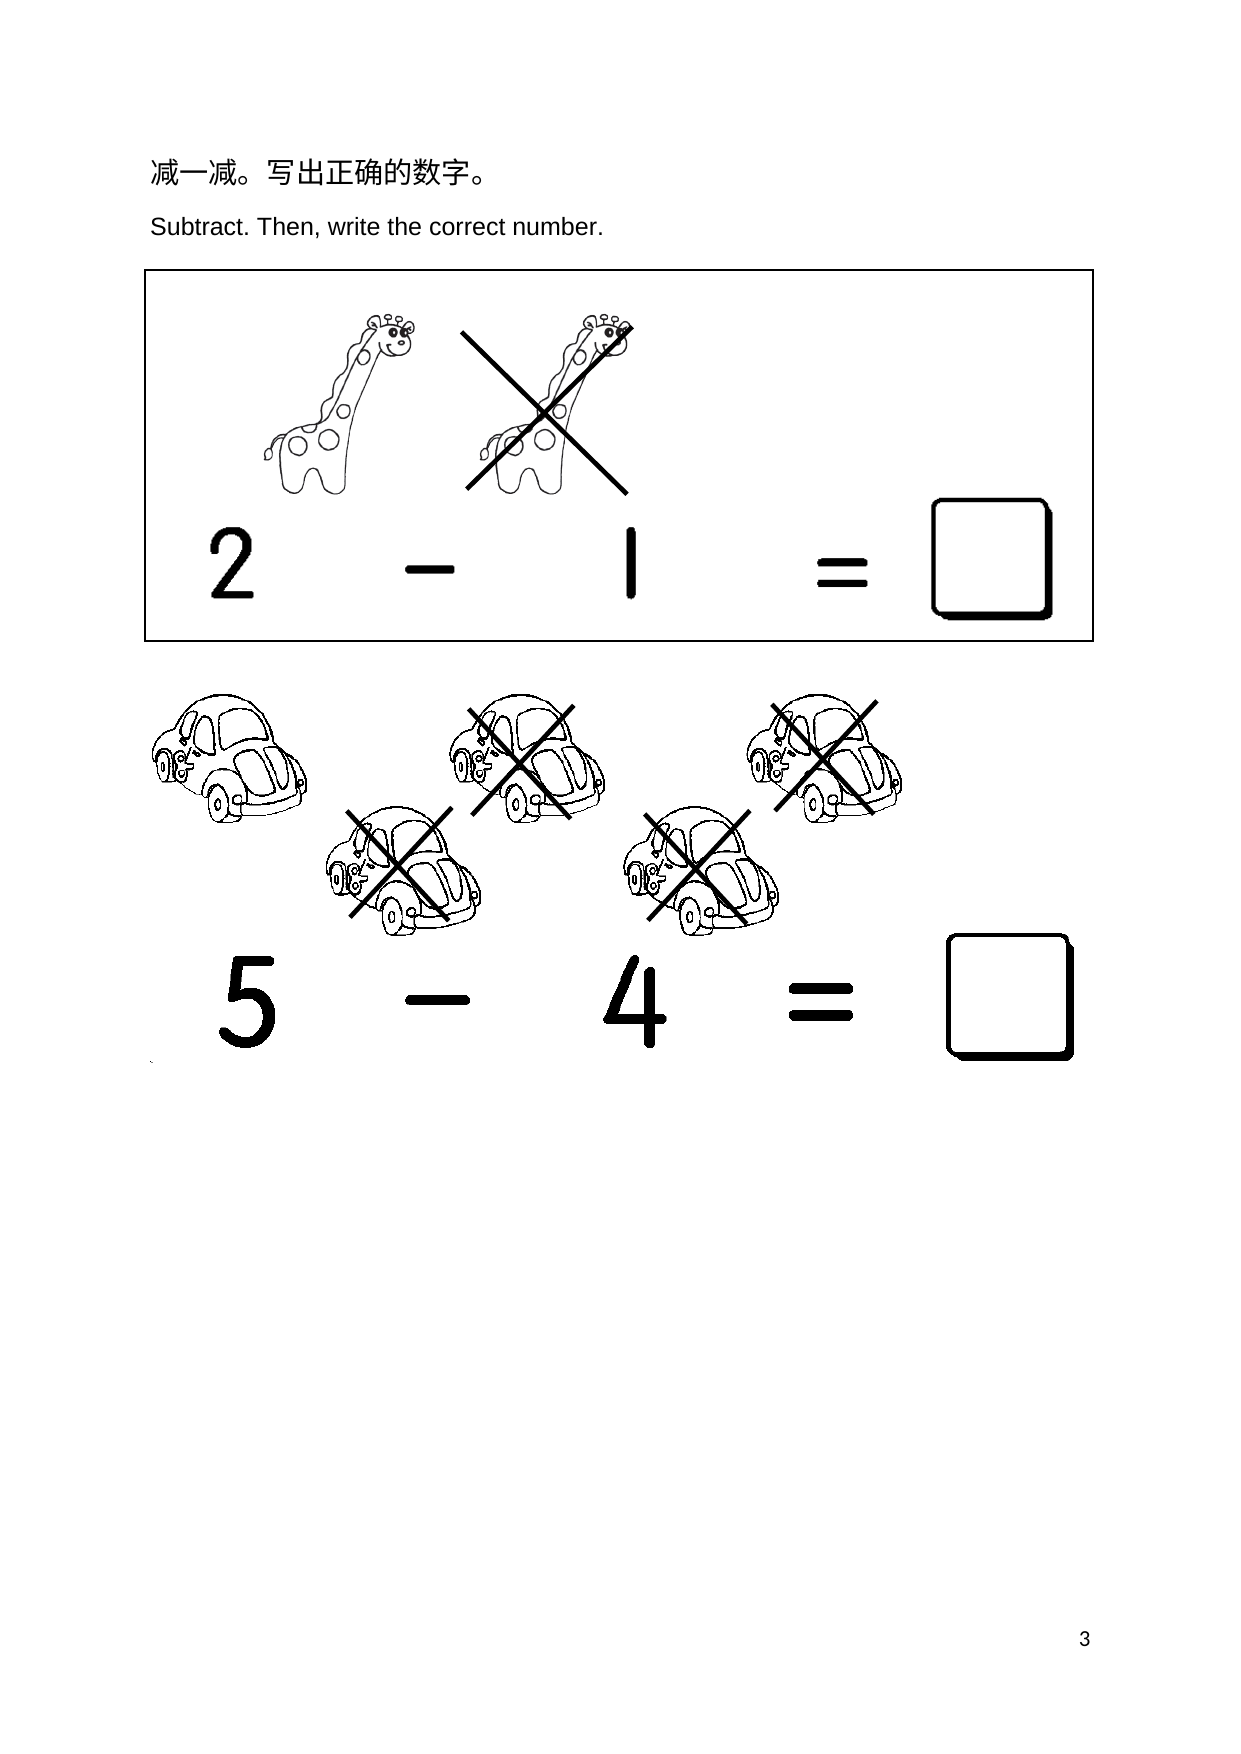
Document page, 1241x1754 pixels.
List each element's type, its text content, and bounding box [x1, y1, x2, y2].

text 减一减。写出正确的数字。 [150, 150, 1090, 192]
picture [217, 296, 644, 515]
text Subtract. Then, write the correct number. [150, 212, 1090, 241]
